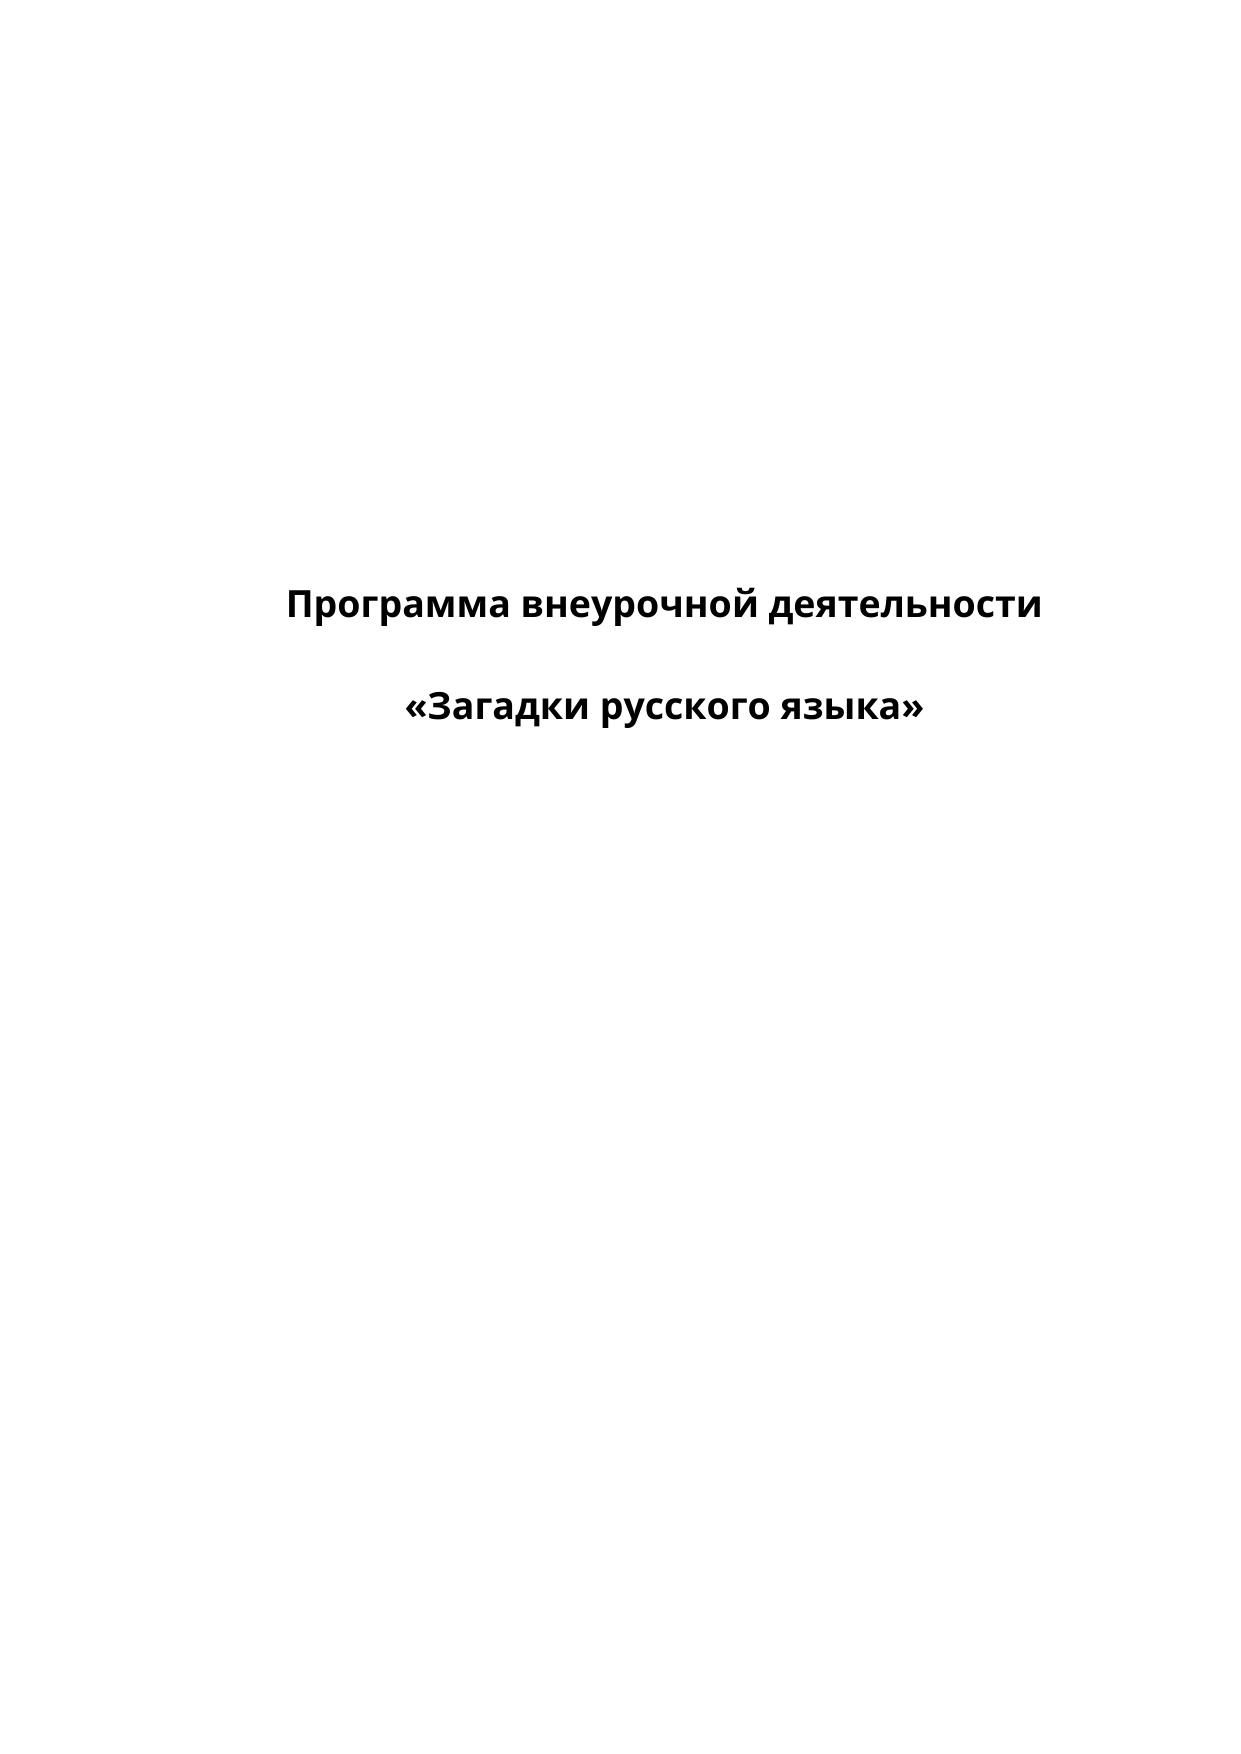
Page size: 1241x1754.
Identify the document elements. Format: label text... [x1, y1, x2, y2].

text «Загадки русского языка» [177, 679, 1152, 731]
text Программа внеурочной деятельности [177, 577, 1152, 628]
